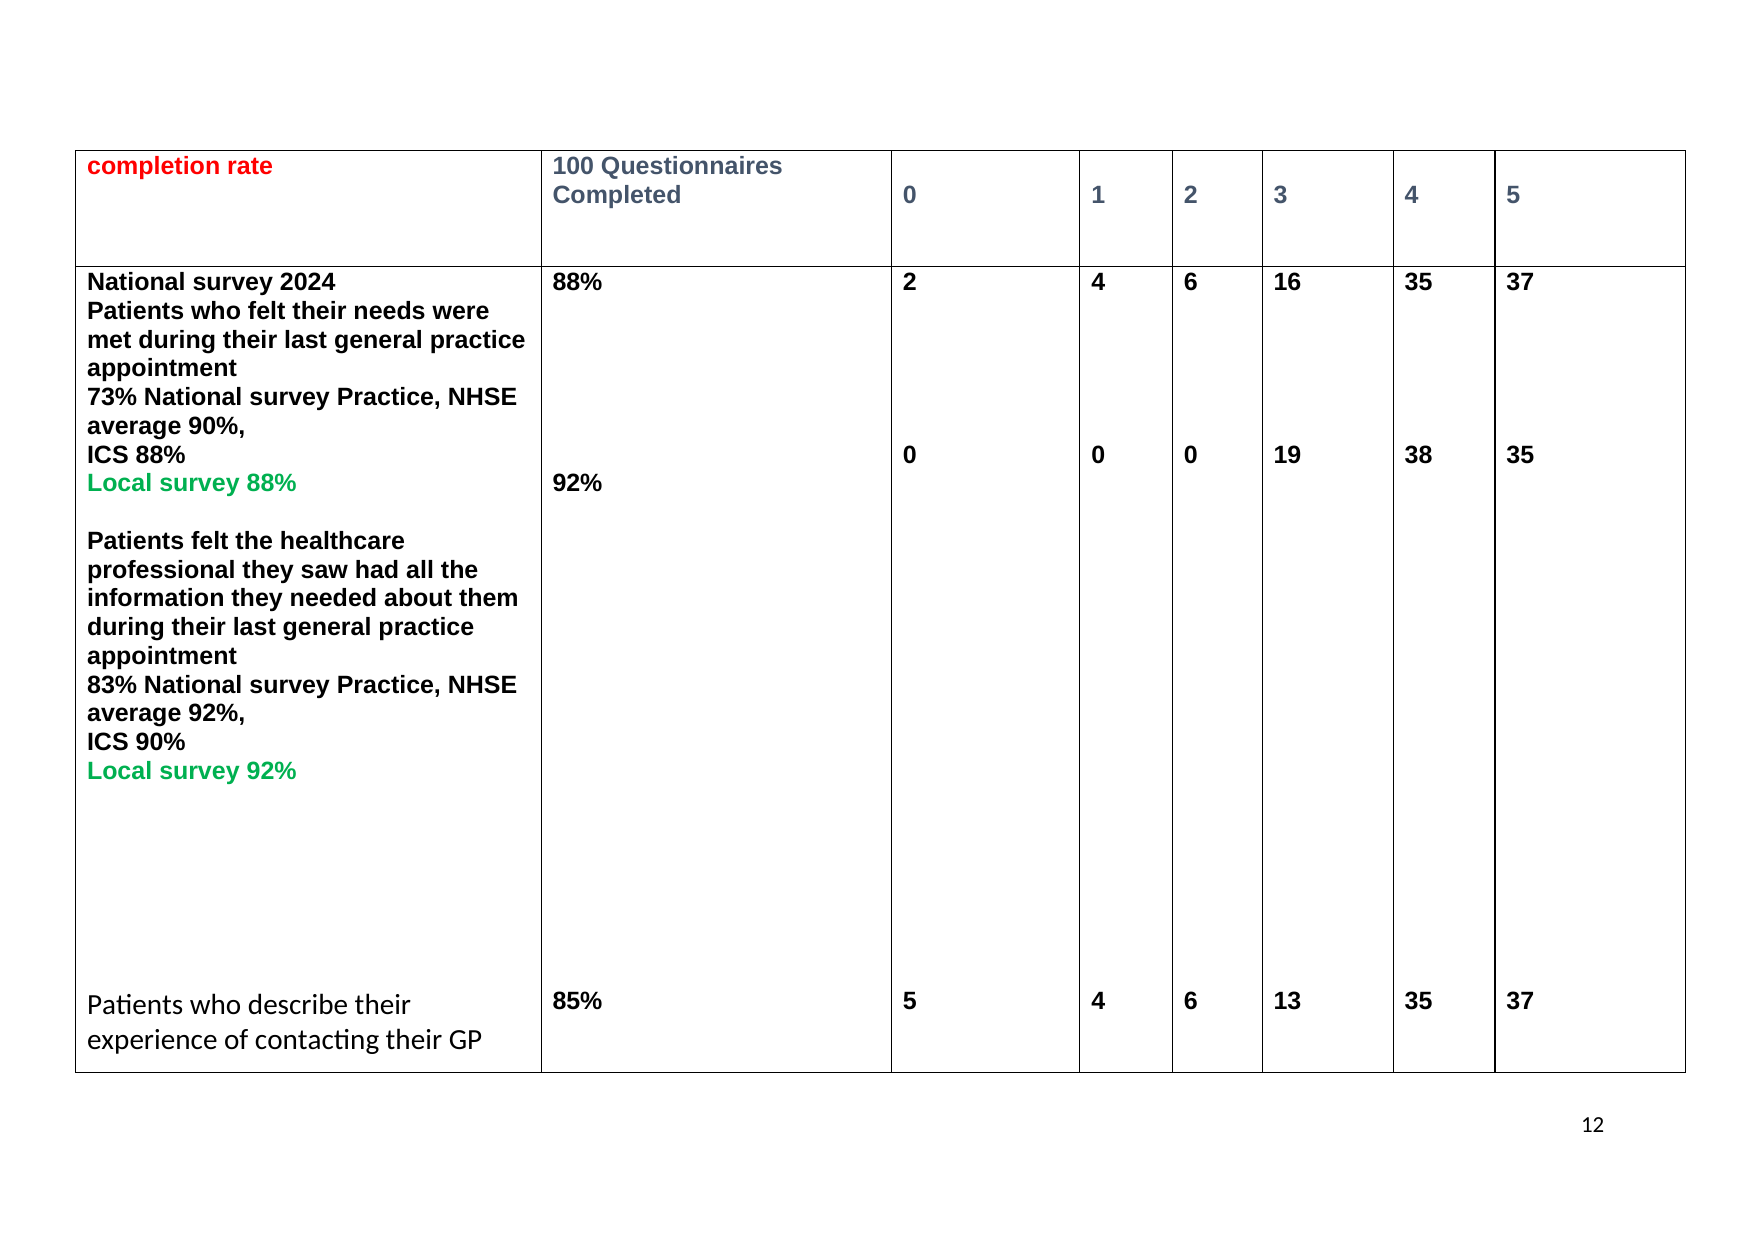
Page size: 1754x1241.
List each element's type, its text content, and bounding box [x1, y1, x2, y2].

table_cell 2 0 5 5 [892, 267, 1079, 1072]
table_cell No Experience 0 [892, 151, 1079, 266]
table_cell 16 19 13 13 [1263, 267, 1393, 1072]
table_cell Fair 2 [1173, 151, 1262, 266]
table_cell 37 35 37 37 [1496, 267, 1685, 1072]
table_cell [76, 267, 541, 1072]
table_cell 4 0 4 4 [1080, 267, 1172, 1072]
table_cell Good 3 [1263, 151, 1393, 266]
table_cell 88% 92% 85% 85% [542, 267, 891, 1072]
table_cell Excellent 5 [1496, 151, 1685, 266]
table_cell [76, 151, 541, 266]
table_cell Very Good 4 [1394, 151, 1494, 266]
table_cell 6 0 6 6 [1173, 267, 1262, 1072]
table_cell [542, 151, 891, 266]
table_cell 35 38 35 35 [1394, 267, 1494, 1072]
table_cell Poor 1 [1080, 151, 1172, 266]
